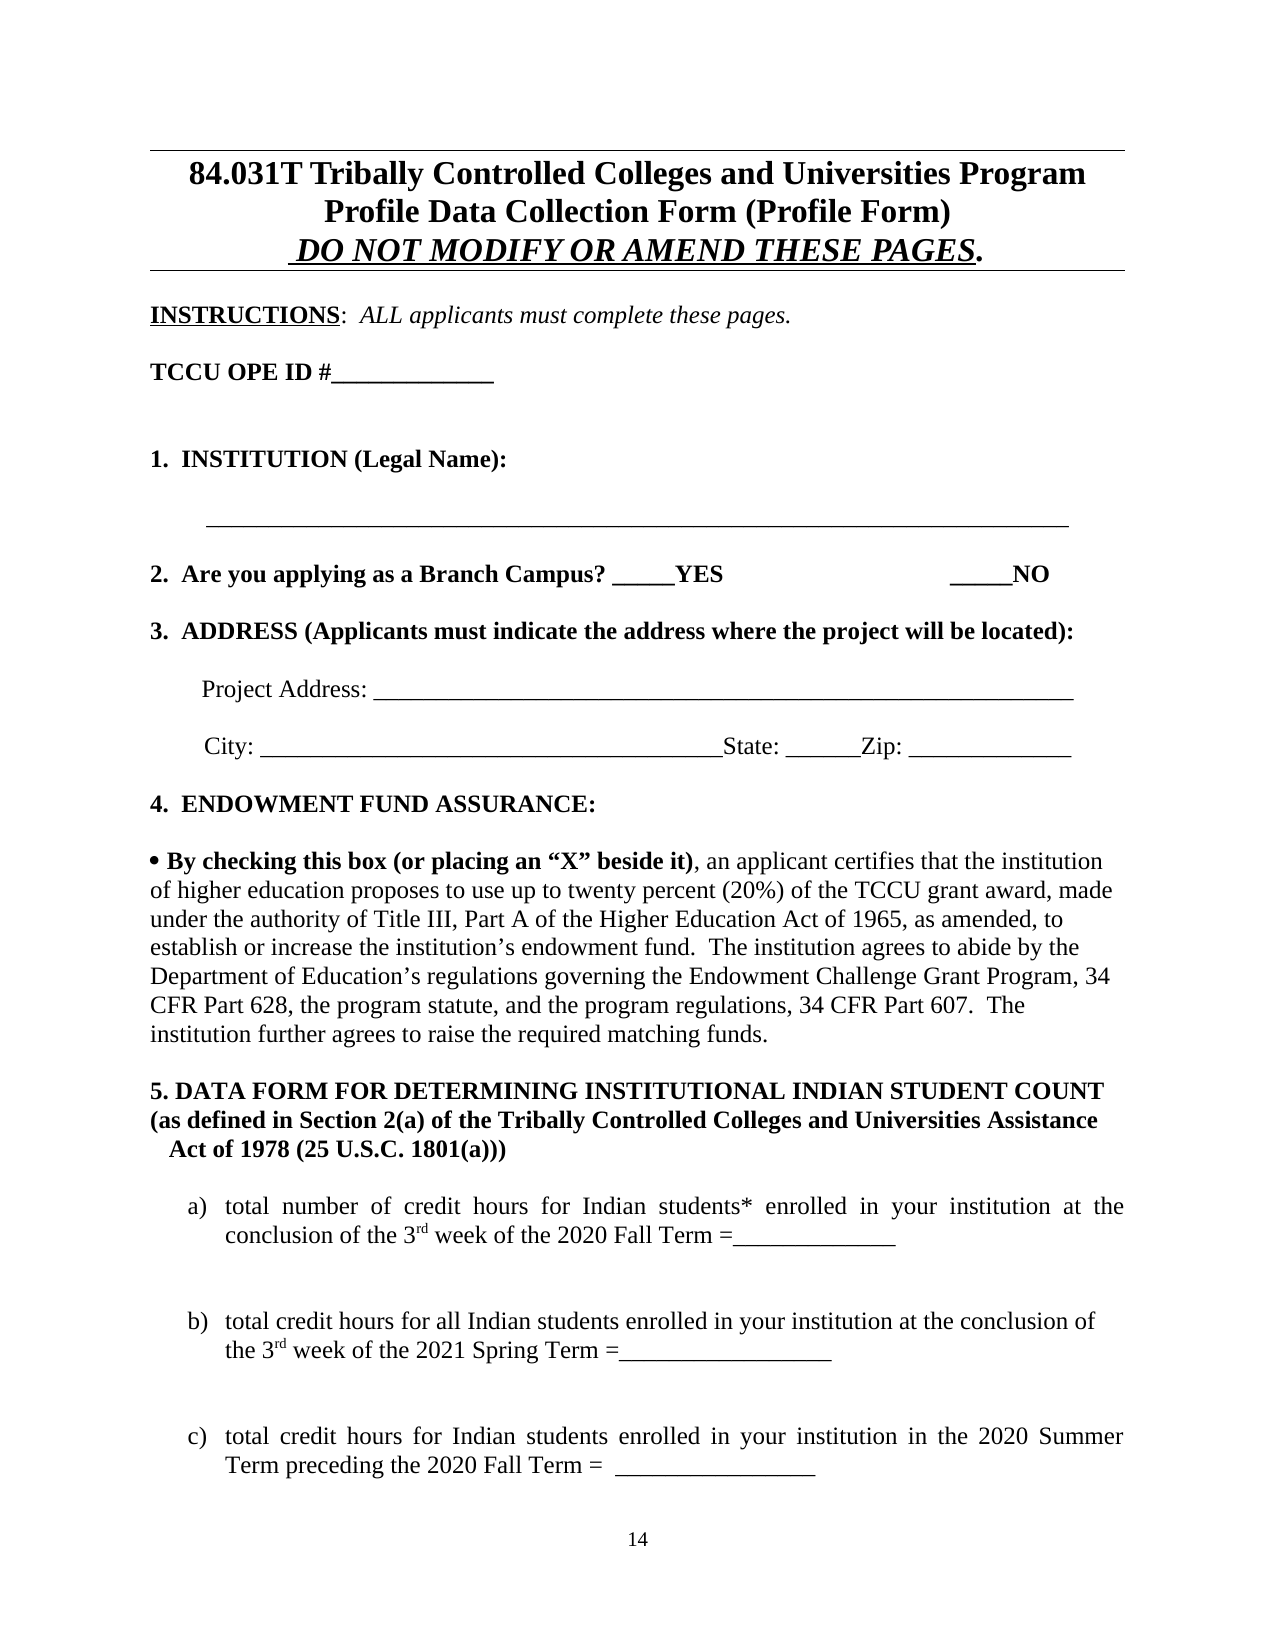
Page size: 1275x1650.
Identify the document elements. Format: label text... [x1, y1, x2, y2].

text 2. Are you applying as a Branch Campus? _____YES _____NO [150, 559, 1125, 587]
text Project Address: ________________________________________________________ [150, 674, 1125, 702]
text 4. ENDOWMENT FUND ASSURANCE: [150, 789, 1125, 817]
list total number of credit hours for Indian students* enrolled in your institution at the conclusion of the 3rd week of the 2020 Fall Term =_____________ [187, 1191, 1125, 1249]
subtitle 84.031T Tribally Controlled Colleges and Universities Program Profile Data Collection Form (Profile Form) [150, 151, 1125, 227]
text By checking this box (or placing an “X” beside it), an applicant certifies that the institution of higher education proposes to use up to twenty percent (20%) of the TCCU grant award, made under the authority of Title III, Part A of the Higher Education Act of 1965, as amended, to establish or increase the institution’s endowment fund. The institution agrees to abide by the Department of Education’s regulations governing the Endowment Challenge Grant Program, 34 CFR Part 628, the program statute, and the program regulations, 34 CFR Part 607. The institution further agrees to raise the required matching funds. [150, 846, 1125, 1047]
list total credit hours for all Indian students enrolled in your institution at the conclusion of the 3rd week of the 2021 Spring Term =_________________ [187, 1306, 1125, 1364]
text 5. DATA FORM FOR DETERMINING INSTITUTIONAL INDIAN STUDENT COUNT [150, 1076, 1125, 1105]
text TCCU OPE ID #_____________ [150, 357, 1125, 386]
subtitle DO NOT MODIFY OR AMEND THESE PAGES. [150, 227, 1125, 270]
list total credit hours for Indian students enrolled in your institution in the 2020 Summer Term preceding the 2020 Fall Term = ________________ [187, 1421, 1125, 1479]
text 1. INSTITUTION (Legal Name): [150, 444, 1125, 472]
text (as defined in Section 2(a) of the Tribally Controlled Colleges and Universities Assistance Act of 1978 (25 U.S.C. 1801(a))) [150, 1105, 1125, 1162]
text 3. ADDRESS (Applicants must indicate the address where the project will be located): [150, 616, 1125, 645]
text INSTRUCTIONS: ALL applicants must complete these pages. [150, 300, 1125, 357]
text City: _____________________________________State: ______Zip: _____________ [150, 731, 1125, 760]
text _____________________________________________________________________ [150, 501, 1125, 530]
